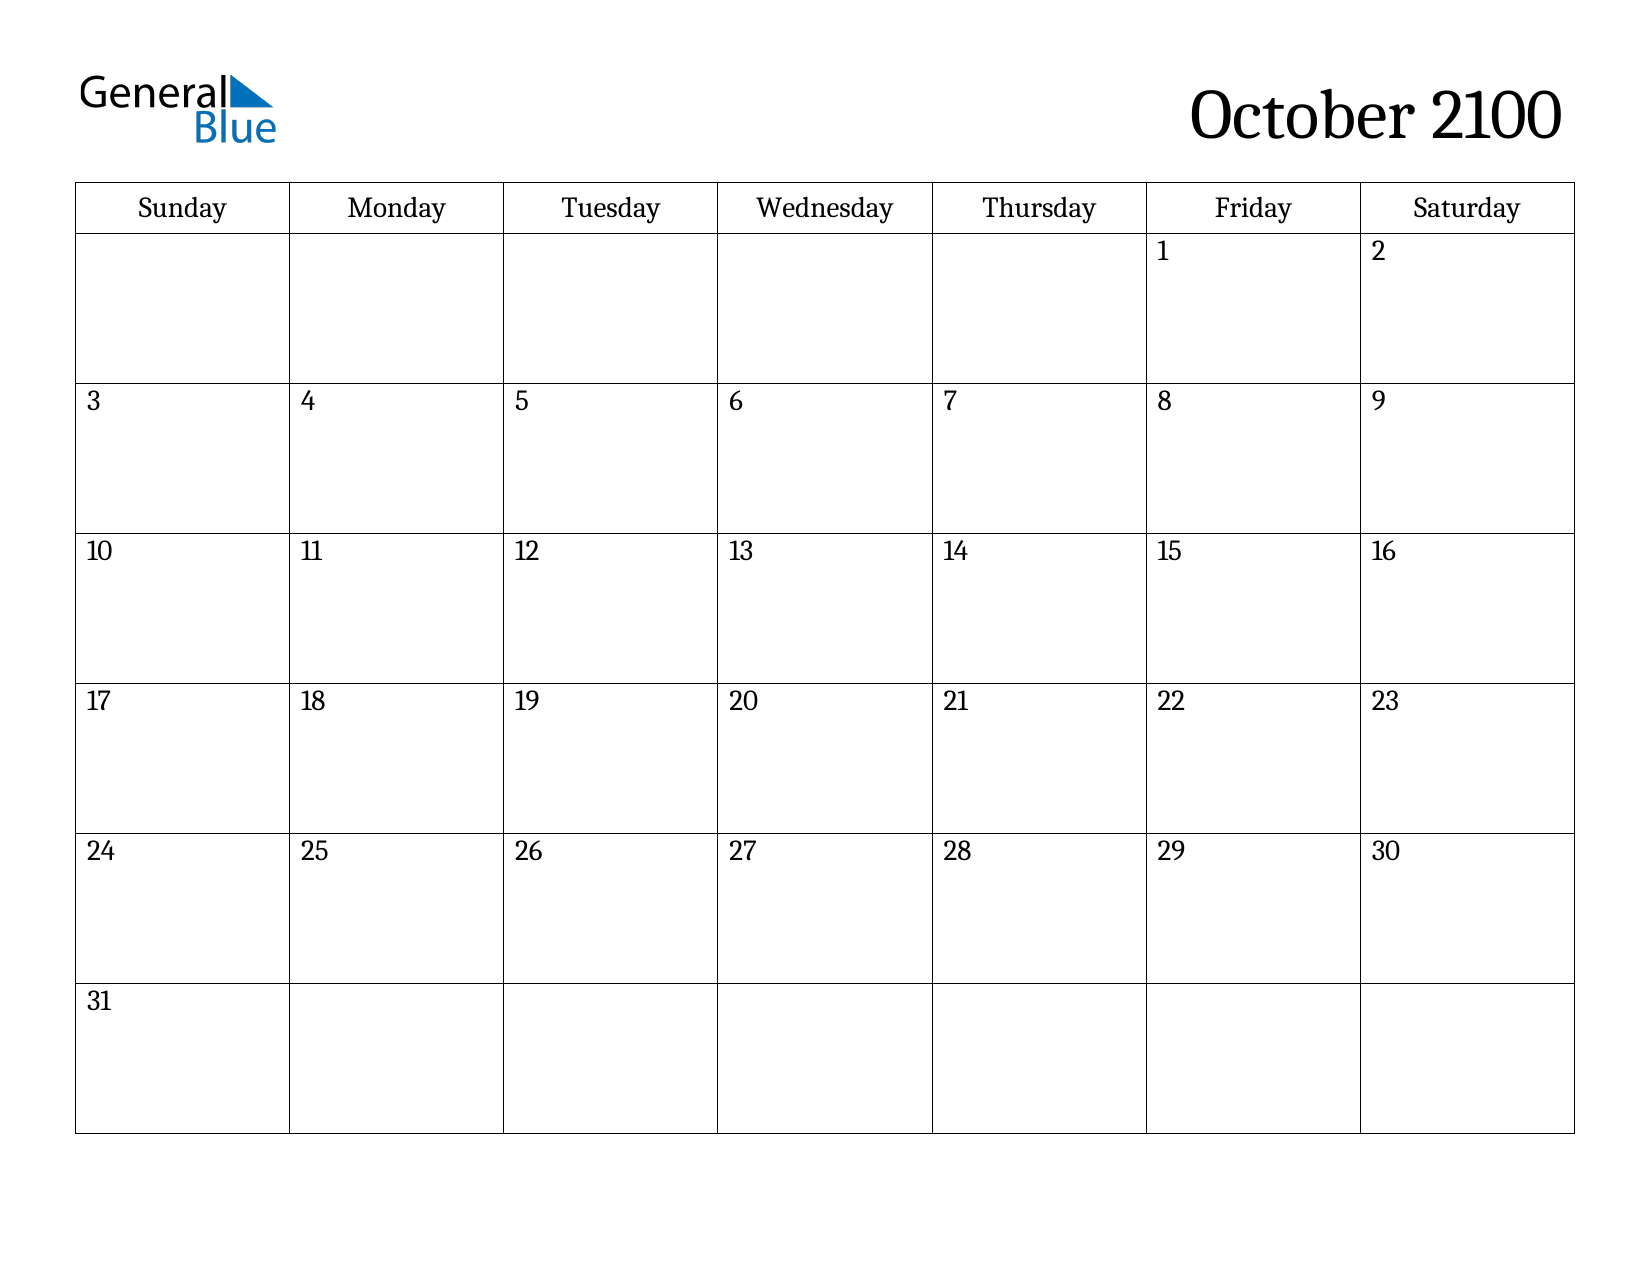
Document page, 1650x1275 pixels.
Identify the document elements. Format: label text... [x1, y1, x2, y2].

table_cell [290, 868, 503, 983]
table_cell 1 [1147, 234, 1360, 267]
table_cell [290, 1018, 503, 1133]
table_cell [1147, 868, 1360, 983]
table_cell 2 [1361, 234, 1574, 267]
table_cell [290, 984, 503, 1017]
table_cell [504, 868, 717, 983]
table_cell [933, 567, 1146, 683]
table_cell [933, 267, 1146, 383]
table_cell [718, 1018, 932, 1133]
table_cell [718, 417, 932, 533]
table_cell [1361, 567, 1574, 683]
table_cell 30 [1361, 834, 1574, 867]
table_cell 18 [290, 684, 503, 717]
table_cell Wednesday [718, 183, 932, 233]
table_cell 4 [290, 384, 503, 417]
table_cell 15 [1147, 534, 1360, 567]
table_cell 24 [76, 834, 289, 867]
table_cell [76, 267, 289, 383]
table_cell 16 [1361, 534, 1574, 567]
table_cell [504, 234, 717, 267]
table_cell [1147, 417, 1360, 533]
table_cell [290, 267, 503, 383]
table_cell [504, 567, 717, 683]
table_cell 29 [1147, 834, 1360, 867]
table_cell [933, 417, 1146, 533]
table_cell 5 [504, 384, 717, 417]
table_cell [1361, 417, 1574, 533]
table_cell [1147, 567, 1360, 683]
table_cell 28 [933, 834, 1146, 867]
table_cell [718, 267, 932, 383]
table_cell [718, 717, 932, 833]
table_cell [1361, 868, 1574, 983]
table_cell [504, 417, 717, 533]
table_cell [933, 234, 1146, 267]
table_cell [1147, 267, 1360, 383]
table_cell Tuesday [504, 183, 717, 233]
table_cell [76, 1018, 289, 1133]
table_cell 19 [504, 684, 717, 717]
table_cell [718, 234, 932, 267]
table_cell [1361, 717, 1574, 833]
table_cell [504, 267, 717, 383]
table_cell [933, 984, 1146, 1017]
table_cell [76, 868, 289, 983]
table_cell [76, 567, 289, 683]
table_cell 13 [718, 534, 932, 567]
table_cell [290, 717, 503, 833]
table_cell [76, 717, 289, 833]
table_cell [76, 234, 289, 267]
table_cell [718, 567, 932, 683]
table_cell Monday [290, 183, 503, 233]
table_cell 6 [718, 384, 932, 417]
table_cell [933, 868, 1146, 983]
table_cell Thursday [933, 183, 1146, 233]
table_header [76, 75, 503, 182]
table_cell [933, 1018, 1146, 1133]
table_cell 26 [504, 834, 717, 867]
table_cell 3 [76, 384, 289, 417]
table_cell [290, 567, 503, 683]
table_cell [1147, 1018, 1360, 1133]
table_cell 31 [76, 984, 289, 1017]
table_cell 9 [1361, 384, 1574, 417]
table_cell 10 [76, 534, 289, 567]
table_header October 2100 [504, 75, 1574, 182]
table_cell [290, 417, 503, 533]
table_cell 21 [933, 684, 1146, 717]
table_cell 25 [290, 834, 503, 867]
table_cell [1361, 267, 1574, 383]
table_cell [504, 717, 717, 833]
table_cell [718, 868, 932, 983]
table_cell [504, 1018, 717, 1133]
table_cell 27 [718, 834, 932, 867]
table_cell [1147, 717, 1360, 833]
table_cell 12 [504, 534, 717, 567]
table_cell [933, 717, 1146, 833]
table_cell [1147, 984, 1360, 1017]
table_cell [504, 984, 717, 1017]
table_cell [718, 984, 932, 1017]
table_cell 23 [1361, 684, 1574, 717]
table_cell 11 [290, 534, 503, 567]
table_cell 22 [1147, 684, 1360, 717]
picture [80, 75, 276, 143]
table_cell Saturday [1361, 183, 1574, 233]
table_cell 8 [1147, 384, 1360, 417]
table_cell 14 [933, 534, 1146, 567]
table_cell Friday [1147, 183, 1360, 233]
table_cell [1361, 1018, 1574, 1133]
table_cell 17 [76, 684, 289, 717]
table_cell [290, 234, 503, 267]
table_cell [1361, 984, 1574, 1017]
table_cell [76, 417, 289, 533]
table_cell Sunday [76, 183, 289, 233]
table_cell 20 [718, 684, 932, 717]
table_cell 7 [933, 384, 1146, 417]
